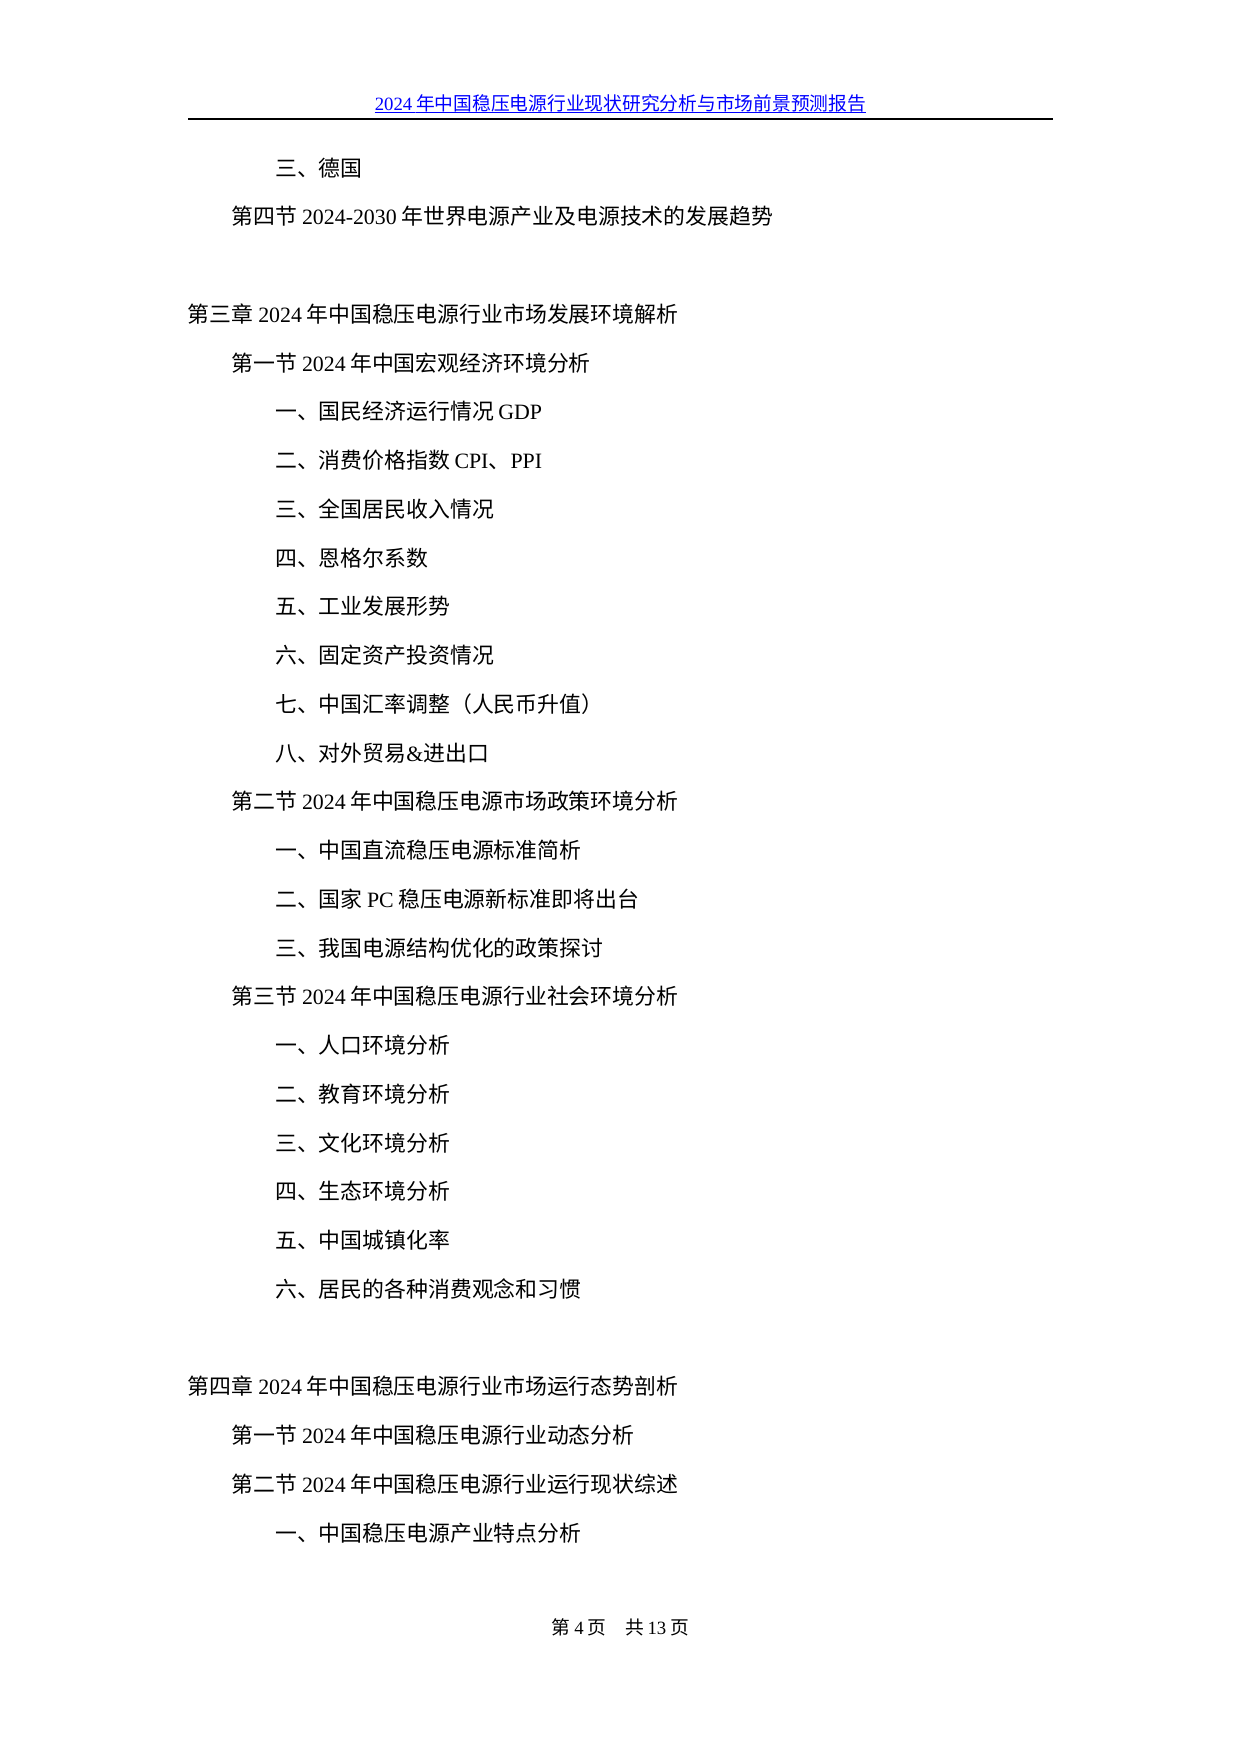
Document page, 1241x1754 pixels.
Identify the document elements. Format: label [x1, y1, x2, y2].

text [187, 150, 1053, 1548]
